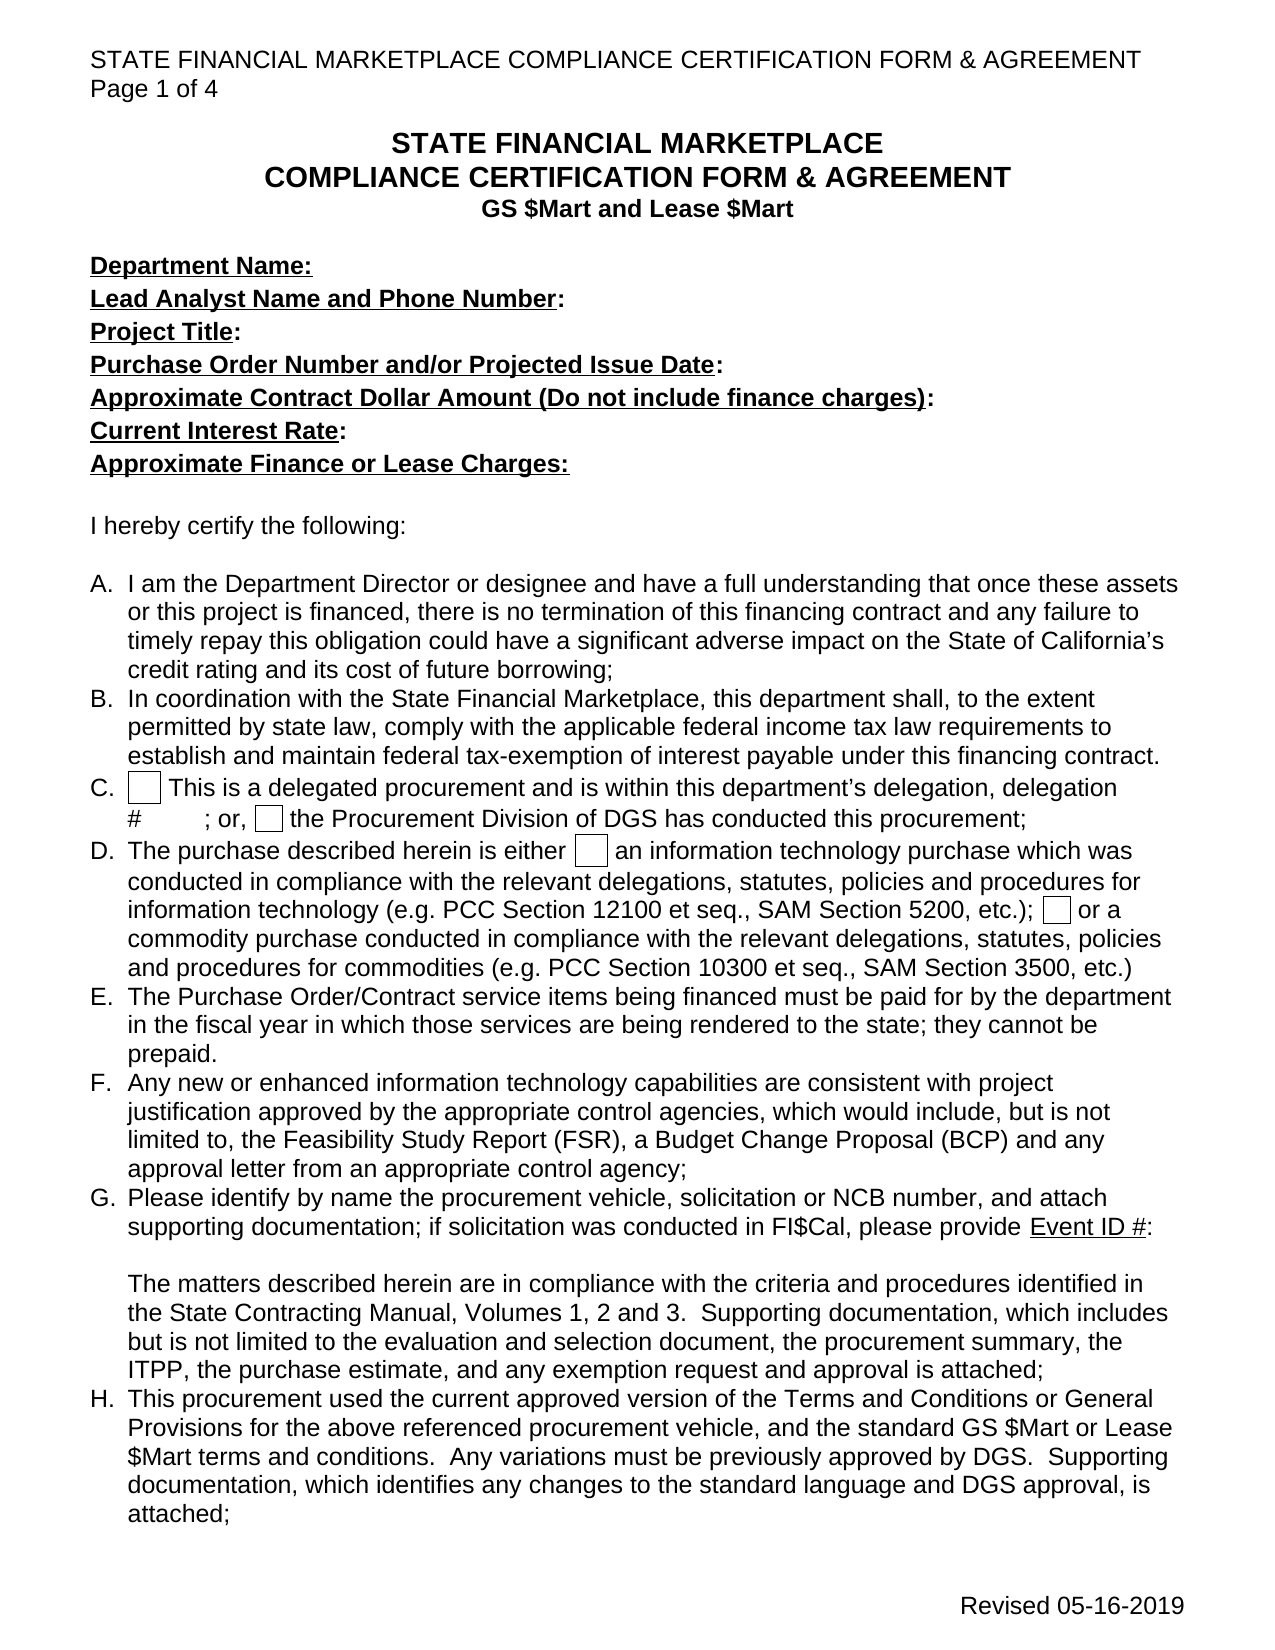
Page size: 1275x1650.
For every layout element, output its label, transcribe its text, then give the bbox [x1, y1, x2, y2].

text Project Title: [90, 317, 1185, 346]
text Purchase Order Number and/or Projected Issue Date: [90, 350, 1185, 379]
list In coordination with the State Financial Marketplace, this department shall, to the extent permitted by state law, comply with the applicable federal income tax law requirements to establish and maintain federal tax-exemption of interest payable under this financing contract. [90, 683, 1185, 770]
text Lead Analyst Name and Phone Number: [90, 284, 1185, 313]
list This procurement used the current approved version of the Terms and Conditions or General Provisions for the above referenced procurement vehicle, and the standard GS $Mart or Lease $Mart terms and conditions. Any variations must be previously approved by DGS. Supporting documentation, which identifies any changes to the standard language and DGS approval, is attached; [90, 1384, 1185, 1528]
text Department Name: [90, 251, 1185, 280]
text The matters described herein are in compliance with the criteria and procedures identified in the State Contracting Manual, Volumes 1, 2 and 3. Supporting documentation, which includes but is not limited to the evaluation and selection document, the procurement summary, the ITPP, the purchase estimate, and any exemption request and approval is attached; [127, 1269, 1185, 1384]
text I hereby certify the following: [90, 511, 1185, 540]
subtitle GS $Mart and Lease $Mart [90, 194, 1185, 222]
list Please identify by name the procurement vehicle, solicitation or NCB number, and attach supporting documentation; if solicitation was conducted in FI$Cal, please provide Event ID #: [90, 1183, 1185, 1269]
list The Purchase Order/Contract service items being financed must be paid for by the department in the fiscal year in which those services are being rendered to the state; they cannot be prepaid. [90, 982, 1185, 1068]
list The purchase described herein is either an information technology purchase which was conducted in compliance with the relevant delegations, statutes, policies and procedures for information technology (e.g. PCC Section 12100 et seq., SAM Section 5200, etc.); or a commodity purchase conducted in compliance with the relevant delegations, statutes, policies and procedures for commodities (e.g. PCC Section 10300 et seq., SAM Section 3500, etc.) [90, 833, 1185, 982]
list I am the Department Director or designee and have a full understanding that once these assets or this project is financed, there is no termination of this financing contract and any failure to timely repay this obligation could have a significant adverse impact on the State of California’s credit rating and its cost of future borrowing; [90, 568, 1185, 683]
title STATE FINANCIAL MARKETPLACE [90, 127, 1185, 160]
title COMPLIANCE Certification FORM & AGREEMENT [90, 160, 1185, 194]
text Current Interest Rate: [90, 416, 1185, 445]
list This is a delegated procurement and is within this department’s delegation, delegation # ; or, the Procurement Division of DGS has conducted this procurement; [90, 770, 1185, 833]
text Approximate Finance or Lease Charges: [90, 449, 1185, 478]
text Approximate Contract Dollar Amount (Do not include finance charges): [90, 383, 1185, 412]
list Any new or enhanced information technology capabilities are consistent with project justification approved by the appropriate control agencies, which would include, but is not limited to, the Feasibility Study Report (FSR), a Budget Change Proposal (BCP) and any approval letter from an appropriate control agency; [90, 1068, 1185, 1183]
